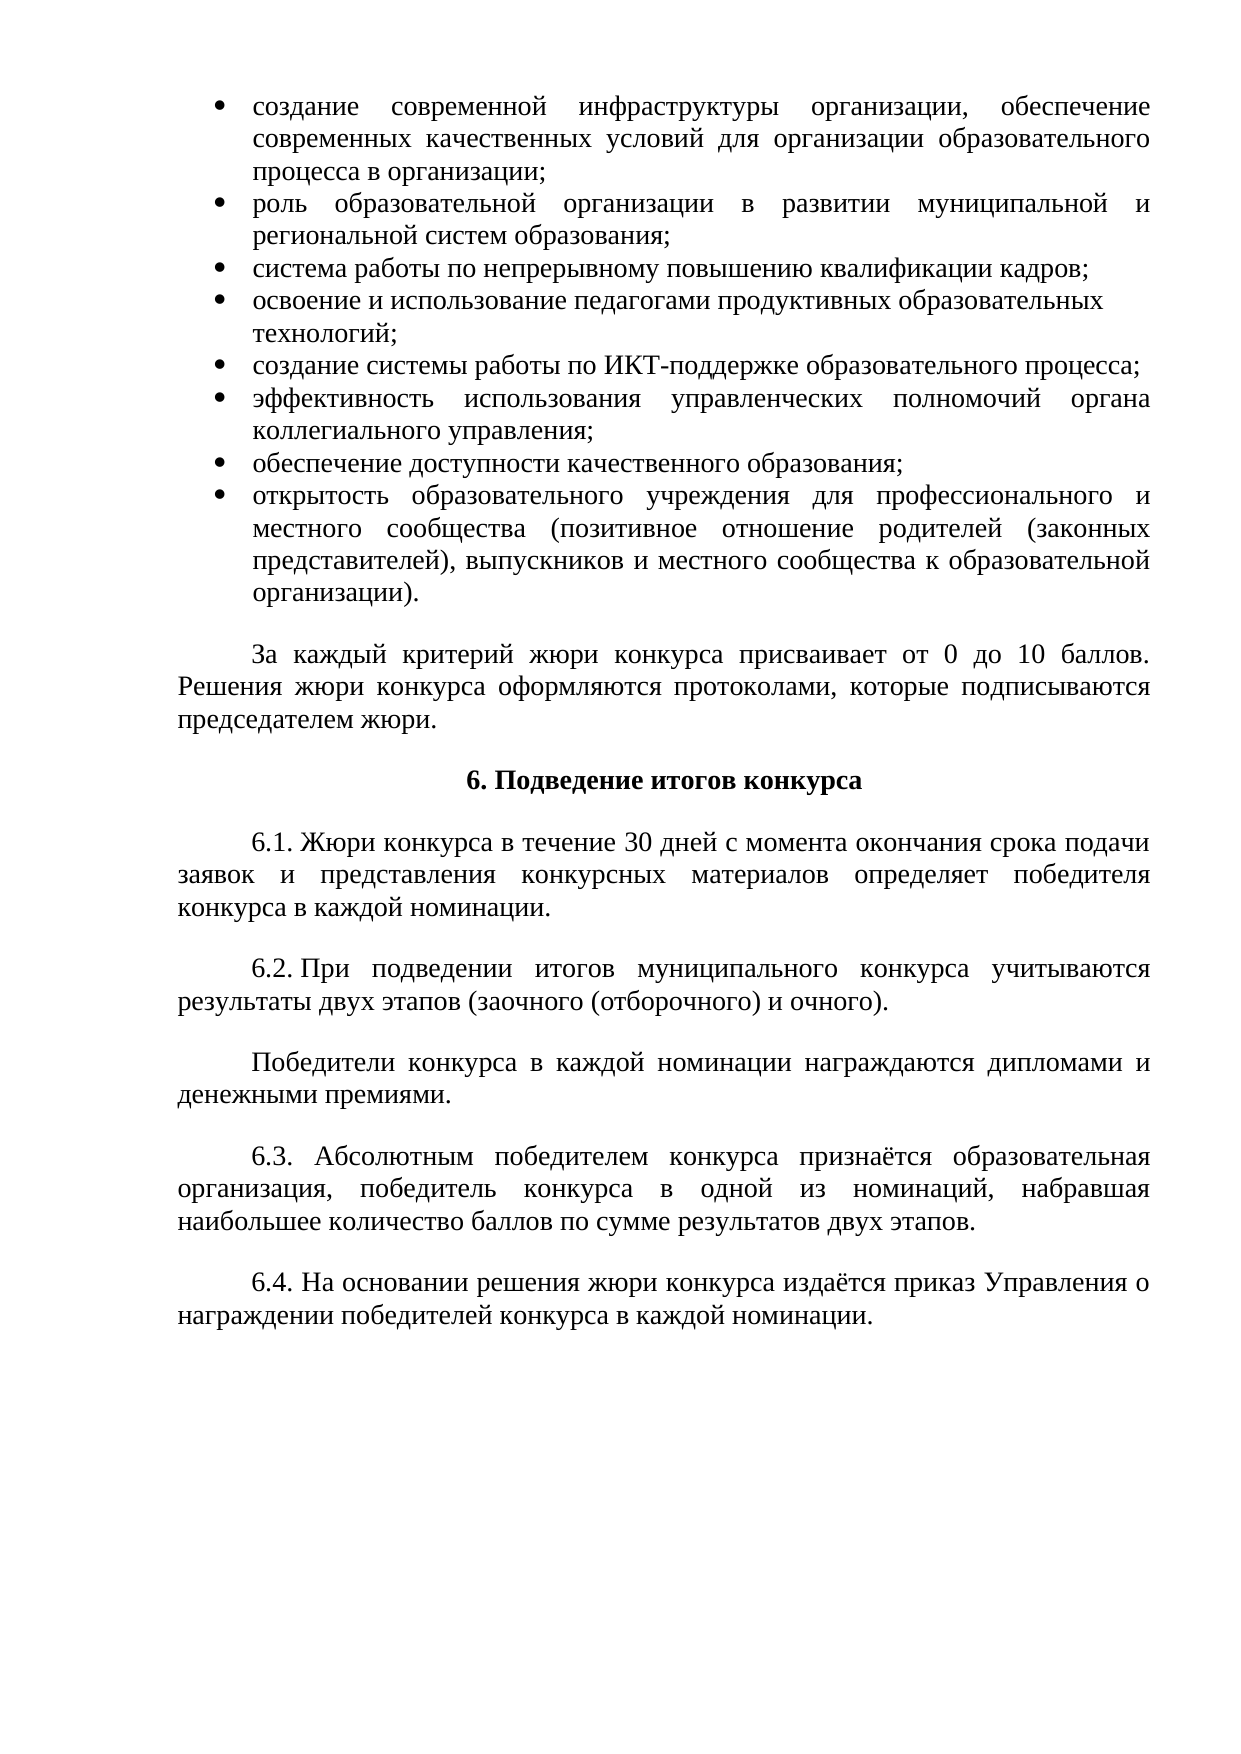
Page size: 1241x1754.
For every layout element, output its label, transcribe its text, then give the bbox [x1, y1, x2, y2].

text 6.1. Жюри конкурса в течение 30 дней с момента окончания срока подачи заявок и представления конкурсных материалов определяет победителя конкурса в каждой номинации. [177, 825, 1152, 922]
text Победители конкурса в каждой номинации награждаются дипломами и денежными премиями. [177, 1045, 1152, 1110]
list создание современной инфраструктуры организации, обеспечение современных качественных условий для организации образовательного процесса в организации; [215, 89, 1152, 186]
text 6.2. При подведении итогов муниципального конкурса учитываются результаты двух этапов (заочного (отборочного) и очного). [177, 951, 1152, 1016]
text 6. Подведение итогов конкурса [177, 763, 1152, 796]
text За каждый критерий жюри конкурса присваивает от 0 до 10 баллов. Решения жюри конкурса оформляются протоколами, которые подписываются председателем жюри. [177, 637, 1152, 734]
list создание системы работы по ИКТ-поддержке образовательного процесса; [215, 348, 1152, 381]
list система работы по непрерывному повышению квалификации кадров; [215, 251, 1152, 283]
list обеспечение доступности качественного образования; [215, 446, 1152, 478]
list освоение и использование педагогами продуктивных образовательных технологий; [215, 283, 1152, 348]
list открытость образовательного учреждения для профессионального и местного сообщества (позитивное отношение родителей (законных представителей), выпускников и местного сообщества к образовательной организации). [215, 478, 1152, 608]
text 6.3. Абсолютным победителем конкурса признаётся образовательная организация, победитель конкурса в одной из номинаций, набравшая наибольшее количество баллов по сумме результатов двух этапов. [177, 1139, 1152, 1236]
list эффективность использования управленческих полномочий органа коллегиального управления; [215, 381, 1152, 446]
text 6.4. На основании решения жюри конкурса издаётся приказ Управления о награждении победителей конкурса в каждой номинации. [177, 1266, 1152, 1330]
list роль образовательной организации в развитии муниципальной и региональной систем образования; [215, 186, 1152, 251]
